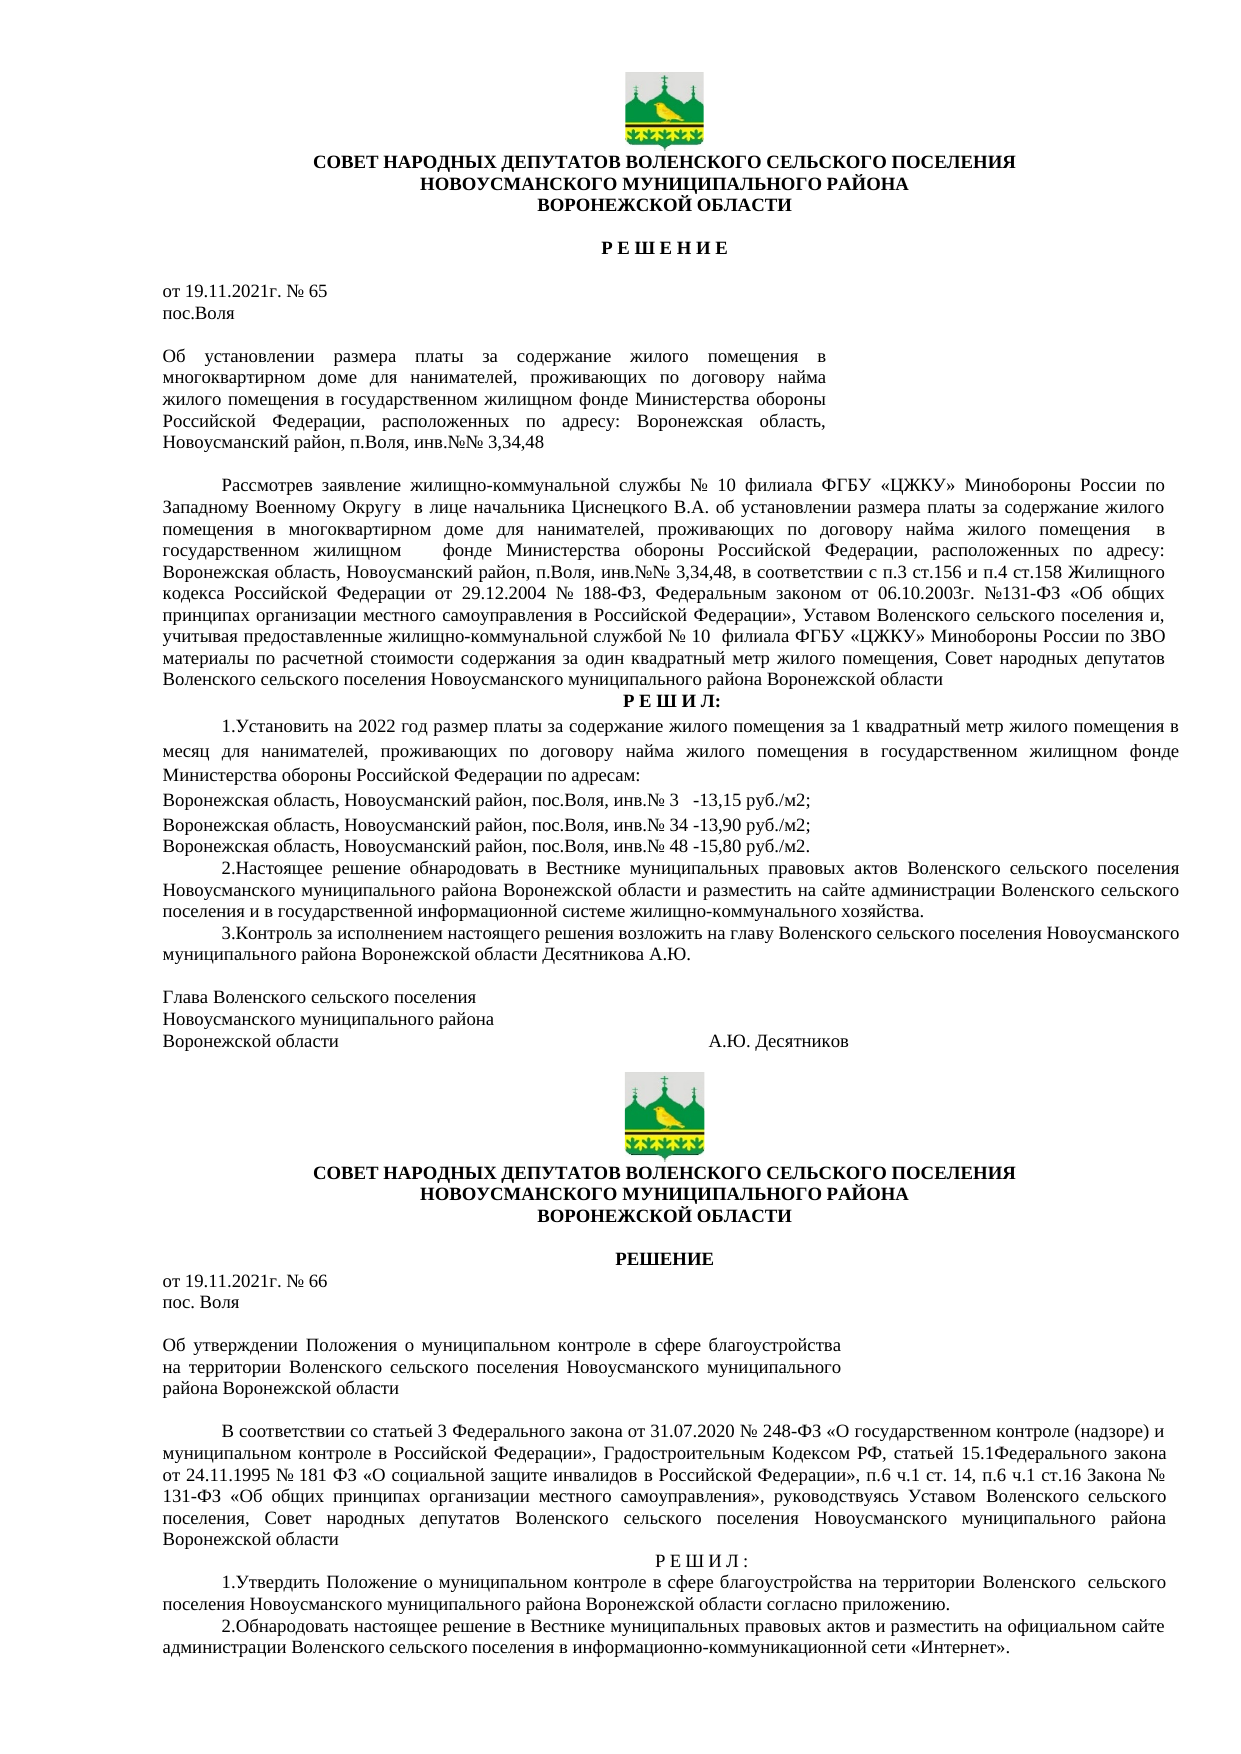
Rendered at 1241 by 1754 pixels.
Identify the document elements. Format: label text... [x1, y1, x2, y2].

text НОВОУСМАНСКОГО МУНИЦИПАЛЬНОГО РАЙОНА [162, 1183, 1167, 1205]
text Об утверждении Положения о муниципальном контроле в сфере благоустройства на территории Воленского сельского поселения Новоусманского муниципального района Воронежской области [162, 1334, 842, 1399]
text 2.Обнародовать настоящее решение в Вестнике муниципальных правовых актов и разместить на официальном сайте администрации Воленского сельского поселения в информационно-коммуникационной сети «Интернет». [162, 1614, 1167, 1658]
text Об установлении размера платы за содержание жилого помещения в многоквартирном доме для нанимателей, проживающих по договору найма жилого помещения в государственном жилищном фонде Министерства обороны Российской Федерации, расположенных по адресу: Воронежская область, Новоусманский район, п.Воля, инв.№№ 3,34,48 [162, 345, 827, 453]
text 3.Контроль за исполнением настоящего решения возложить на главу Воленского сельского поселения Новоусманского муниципального района Воронежской области Десятникова А.Ю. [162, 922, 1181, 965]
text НОВОУСМАНСКОГО МУНИЦИПАЛЬНОГО РАЙОНА [162, 172, 1167, 194]
text Воронежская область, Новоусманский район, пос.Воля, инв.№ 48 -15,80 руб./м2. [162, 835, 1181, 857]
text Р Е Ш И Л: [162, 690, 1181, 711]
text 2.Настоящее решение обнародовать в Вестнике муниципальных правовых актов Воленского сельского поселения Новоусманского муниципального района Воронежской области и разместить на сайте администрации Воленского сельского поселения и в государственной информационной системе жилищно-коммунального хозяйства. [162, 857, 1181, 922]
picture [625, 72, 704, 151]
text 1.Утвердить Положение о муниципальном контроле в сфере благоустройства на территории Воленского сельского поселения Новоусманского муниципального района Воронежской области согласно приложению. [162, 1571, 1167, 1614]
text СОВЕТ НАРОДНЫХ ДЕПУТАТОВ ВОЛЕНСКОГО СЕЛЬСКОГО ПОСЕЛЕНИЯ [162, 151, 1167, 172]
text РЕШЕНИЕ [162, 1248, 1167, 1269]
text пос.Воля [162, 302, 1167, 323]
text Воронежская область, Новоусманский район, пос.Воля, инв.№ 3 -13,15 руб./м2; [162, 789, 1181, 811]
text Глава Воленского сельского поселения [162, 986, 1181, 1008]
text от 19.11.2021г. № 65 [162, 280, 1167, 302]
text ВОРОНЕЖСКОЙ ОБЛАСТИ [162, 1205, 1167, 1226]
text пос. Воля [162, 1291, 1167, 1313]
text РЕШИЛ: [162, 1550, 1167, 1571]
text Воронежской области А.Ю. Десятников [162, 1029, 1181, 1051]
text ВОРОНЕЖСКОЙ ОБЛАСТИ [162, 194, 1167, 216]
text СОВЕТ НАРОДНЫХ ДЕПУТАТОВ ВОЛЕНСКОГО СЕЛЬСКОГО ПОСЕЛЕНИЯ [162, 1162, 1167, 1183]
text от 19.11.2021г. № 66 [162, 1269, 1167, 1291]
text Новоусманского муниципального района [162, 1008, 1181, 1029]
text Р Е Ш Е Н И Е [162, 237, 1167, 259]
text 1.Установить на 2022 год размер платы за содержание жилого помещения за 1 квадратный метр жилого помещения в месяц для нанимателей, проживающих по договору найма жилого помещения в государственном жилищном фонде Министерства обороны Российской Федерации по адресам: [162, 715, 1181, 786]
picture [624, 1072, 705, 1162]
text В соответствии со статьей 3 Федерального закона от 31.07.2020 № 248-ФЗ «О государственном контроле (надзоре) и муниципальном контроле в Российской Федерации», Градостроительным Кодексом РФ, статьей 15.1Федерального закона от 24.11.1995 № 181 ФЗ «О социальной защите инвалидов в Российской Федерации», п.6 ч.1 ст. 14, п.6 ч.1 ст.16 Закона № 131-ФЗ «Об общих принципах организации местного самоуправления», руководствуясь Уставом Воленского сельского поселения, Совет народных депутатов Воленского сельского поселения Новоусманского муниципального района Воронежской области [162, 1420, 1167, 1550]
text Рассмотрев заявление жилищно-коммунальной службы № 10 филиала ФГБУ «ЦЖКУ» Минобороны России по Западному Военному Округу в лице начальника Циснецкого В.А. об установлении размера платы за содержание жилого помещения в многоквартирном доме для нанимателей, проживающих по договору найма жилого помещения в государственном жилищном фонде Министерства обороны Российской Федерации, расположенных по адресу: Воронежская область, Новоусманский район, п.Воля, инв.№№ 3,34,48, в соответствии с п.3 ст.156 и п.4 ст.158 Жилищного кодекса Российской Федерации от 29.12.2004 № 188-ФЗ, Федеральным законом от 06.10.2003г. №131-ФЗ «Об общих принципах организации местного самоуправления в Российской Федерации», Уставом Воленского сельского поселения и, учитывая предоставленные жилищно-коммунальной службой № 10 филиала ФГБУ «ЦЖКУ» Минобороны России по ЗВО материалы по расчетной стоимости содержания за один квадратный метр жилого помещения, Совет народных депутатов Воленского сельского поселения Новоусманского муниципального района Воронежской области [162, 474, 1167, 690]
text Воронежская область, Новоусманский район, пос.Воля, инв.№ 34 -13,90 руб./м2; [162, 814, 1181, 835]
